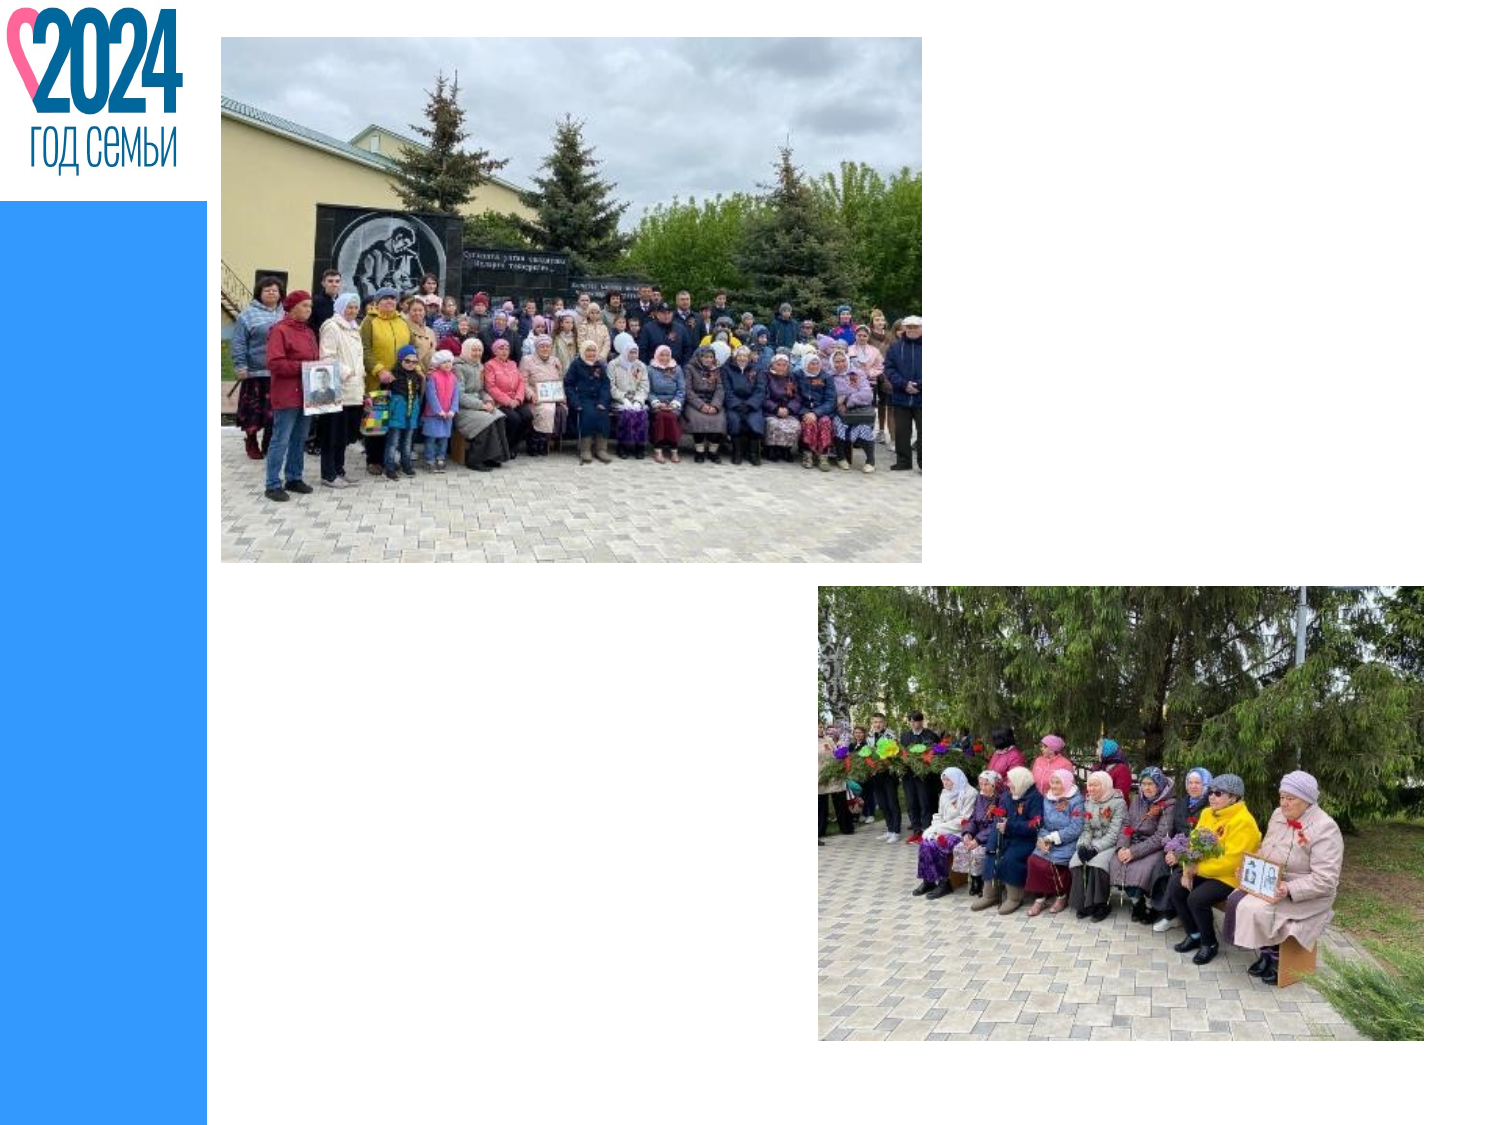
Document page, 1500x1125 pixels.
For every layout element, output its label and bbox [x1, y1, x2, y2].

picture [221, 37, 922, 563]
picture [818, 586, 1424, 1041]
picture [0, 0, 207, 201]
